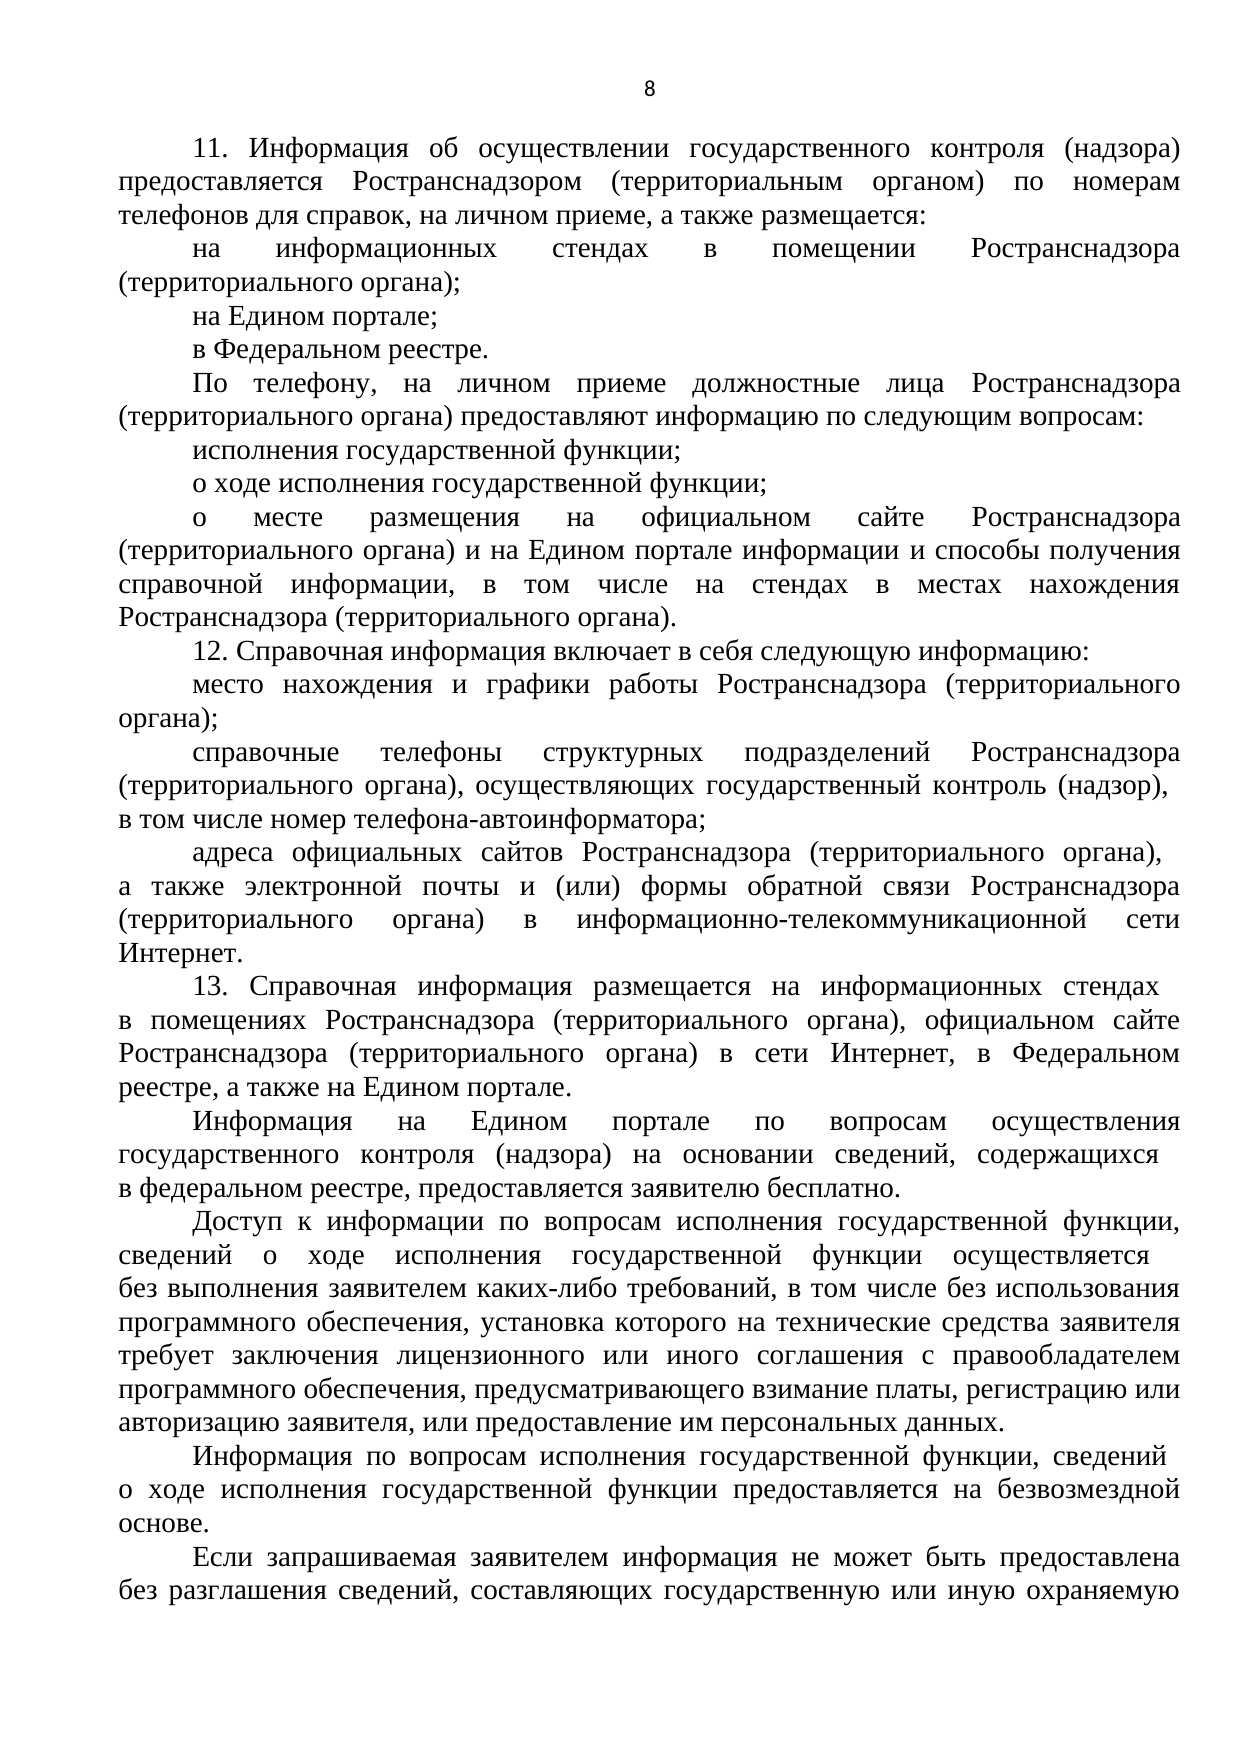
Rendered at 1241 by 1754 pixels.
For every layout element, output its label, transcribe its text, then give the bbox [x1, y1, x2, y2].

text на информационных стендах в помещении Ространснадзора (территориального органа); [118, 231, 1181, 298]
text Доступ к информации по вопросам исполнения государственной функции, сведений о ходе исполнения государственной функции осуществляется без выполнения заявителем каких-либо требований, в том числе без использования программного обеспечения, установка которого на технические средства заявителя требует заключения лицензионного или иного соглашения с правообладателем программного обеспечения, предусматривающего взимание платы, регистрацию или авторизацию заявителя, или предоставление им персональных данных. [118, 1203, 1181, 1438]
text исполнения государственной функции; [118, 432, 1181, 465]
text в Федеральном реестре. [118, 331, 1181, 365]
text справочные телефоны структурных подразделений Ространснадзора (территориального органа), осуществляющих государственный контроль (надзор), в том числе номер телефона-автоинформатора; [118, 734, 1181, 834]
text 13. Справочная информация размещается на информационных стендах в помещениях Ространснадзора (территориального органа), официальном сайте Ространснадзора (территориального органа) в сети Интернет, в Федеральном реестре, а также на Едином портале. [118, 968, 1181, 1103]
text 11. Информация об осуществлении государственного контроля (надзора) предоставляется Ространснадзором (территориальным органом) по номерам телефонов для справок, на личном приеме, а также размещается: [118, 130, 1181, 231]
text место нахождения и графики работы Ространснадзора (территориального органа); [118, 667, 1181, 734]
text 12. Справочная информация включает в себя следующую информацию: [118, 633, 1181, 667]
text на Едином портале; [118, 298, 1181, 331]
text адреса официальных сайтов Ространснадзора (территориального органа), а также электронной почты и (или) формы обратной связи Ространснадзора (территориального органа) в информационно-телекоммуникационной сети Интернет. [118, 834, 1181, 968]
text Информация на Едином портале по вопросам осуществления государственного контроля (надзора) на основании сведений, содержащихся в федеральном реестре, предоставляется заявителю бесплатно. [118, 1103, 1181, 1203]
text Информация по вопросам исполнения государственной функции, сведений о ходе исполнения государственной функции предоставляется на безвозмездной основе. [118, 1438, 1181, 1539]
text По телефону, на личном приеме должностные лица Ространснадзора (территориального органа) предоставляют информацию по следующим вопросам: [118, 365, 1181, 432]
text о ходе исполнения государственной функции; [118, 465, 1181, 499]
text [118, 1539, 1181, 1606]
text о месте размещения на официальном сайте Ространснадзора (территориального органа) и на Едином портале информации и способы получения справочной информации, в том числе на стендах в местах нахождения Ространснадзора (территориального органа). [118, 499, 1181, 633]
